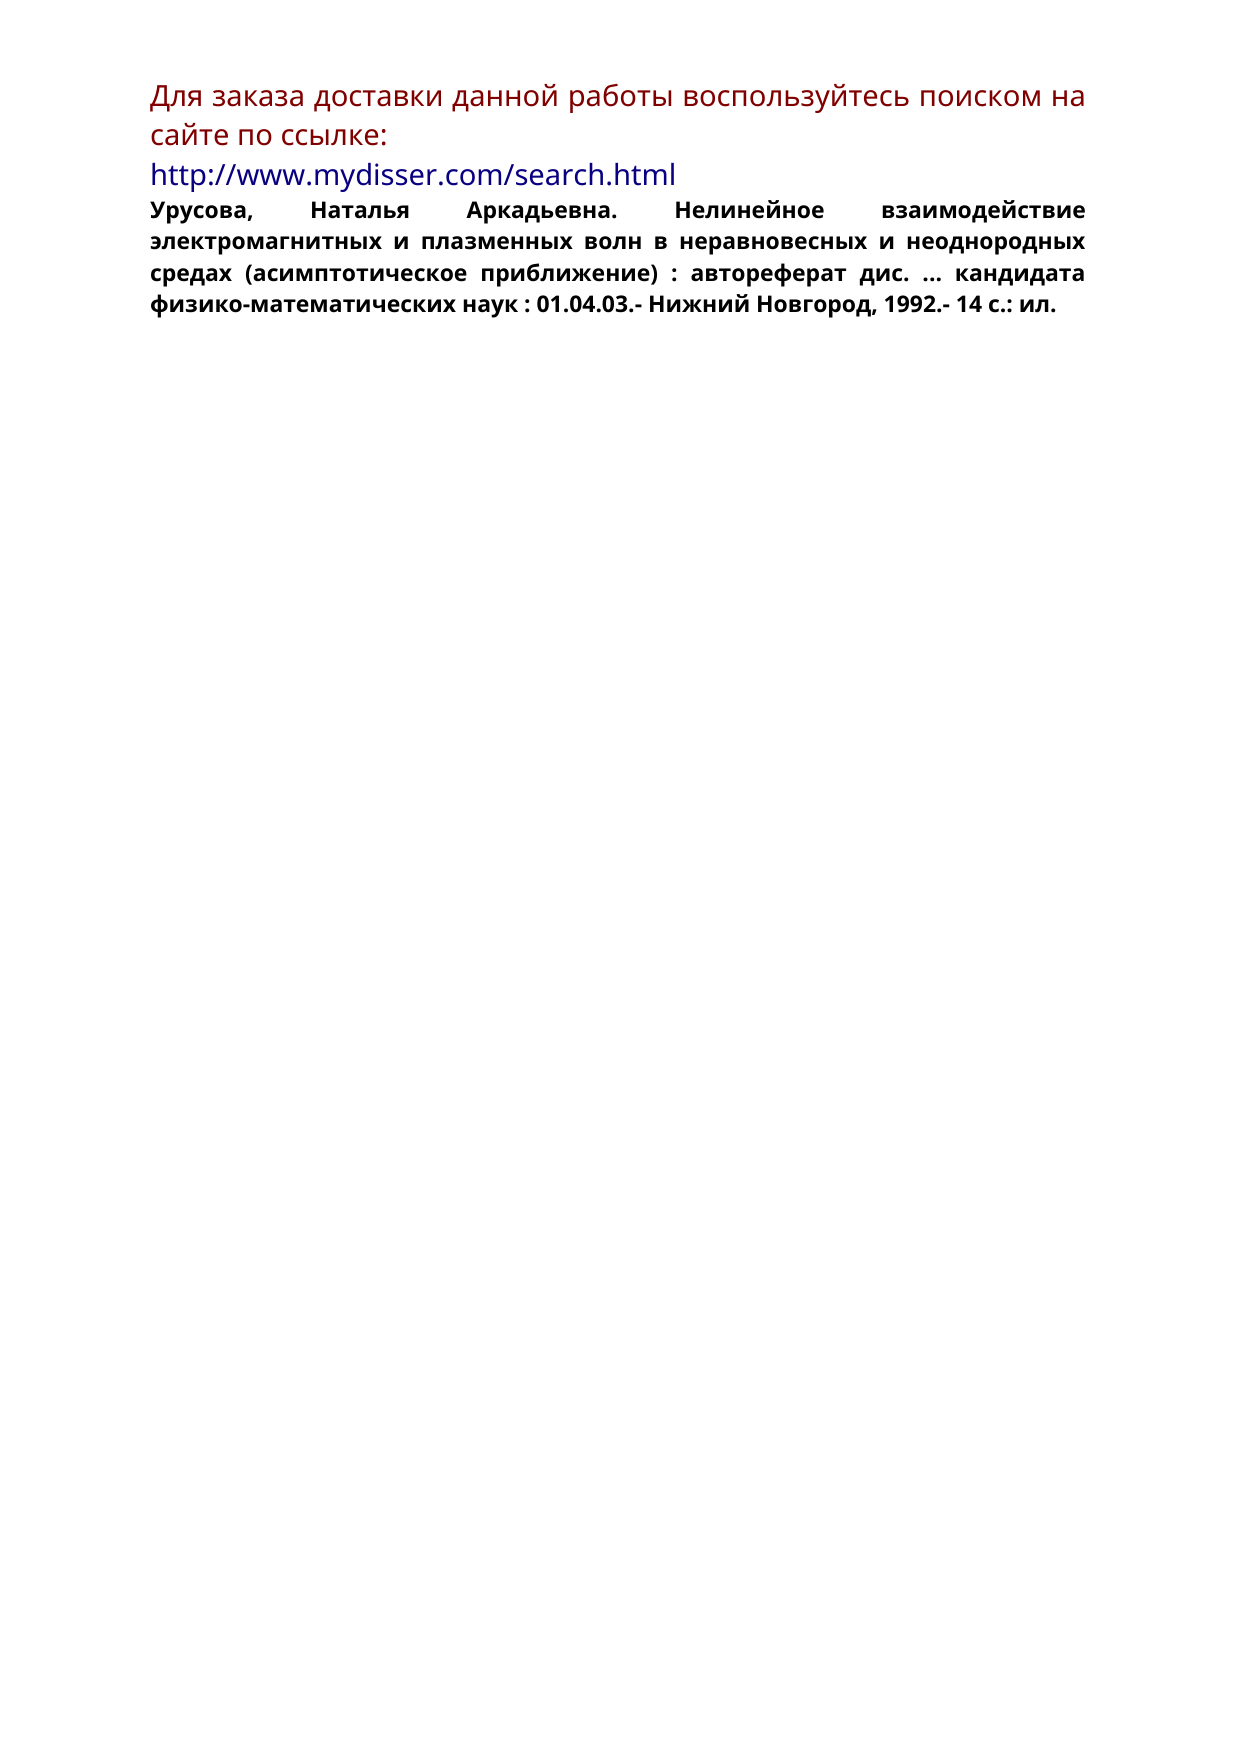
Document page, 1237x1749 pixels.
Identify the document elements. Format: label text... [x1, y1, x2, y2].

text Урусова, Наталья Аркадьевна. Нелинейное взаимодействие электромагнитных и плазменных волн в неравновесных и неоднородных средах (асимптотическое приближение) : автореферат дис. ... кандидата физико-математических наук : 01.04.03.- Нижний Новгород, 1992.- 14 с.: ил. [150, 194, 1086, 319]
